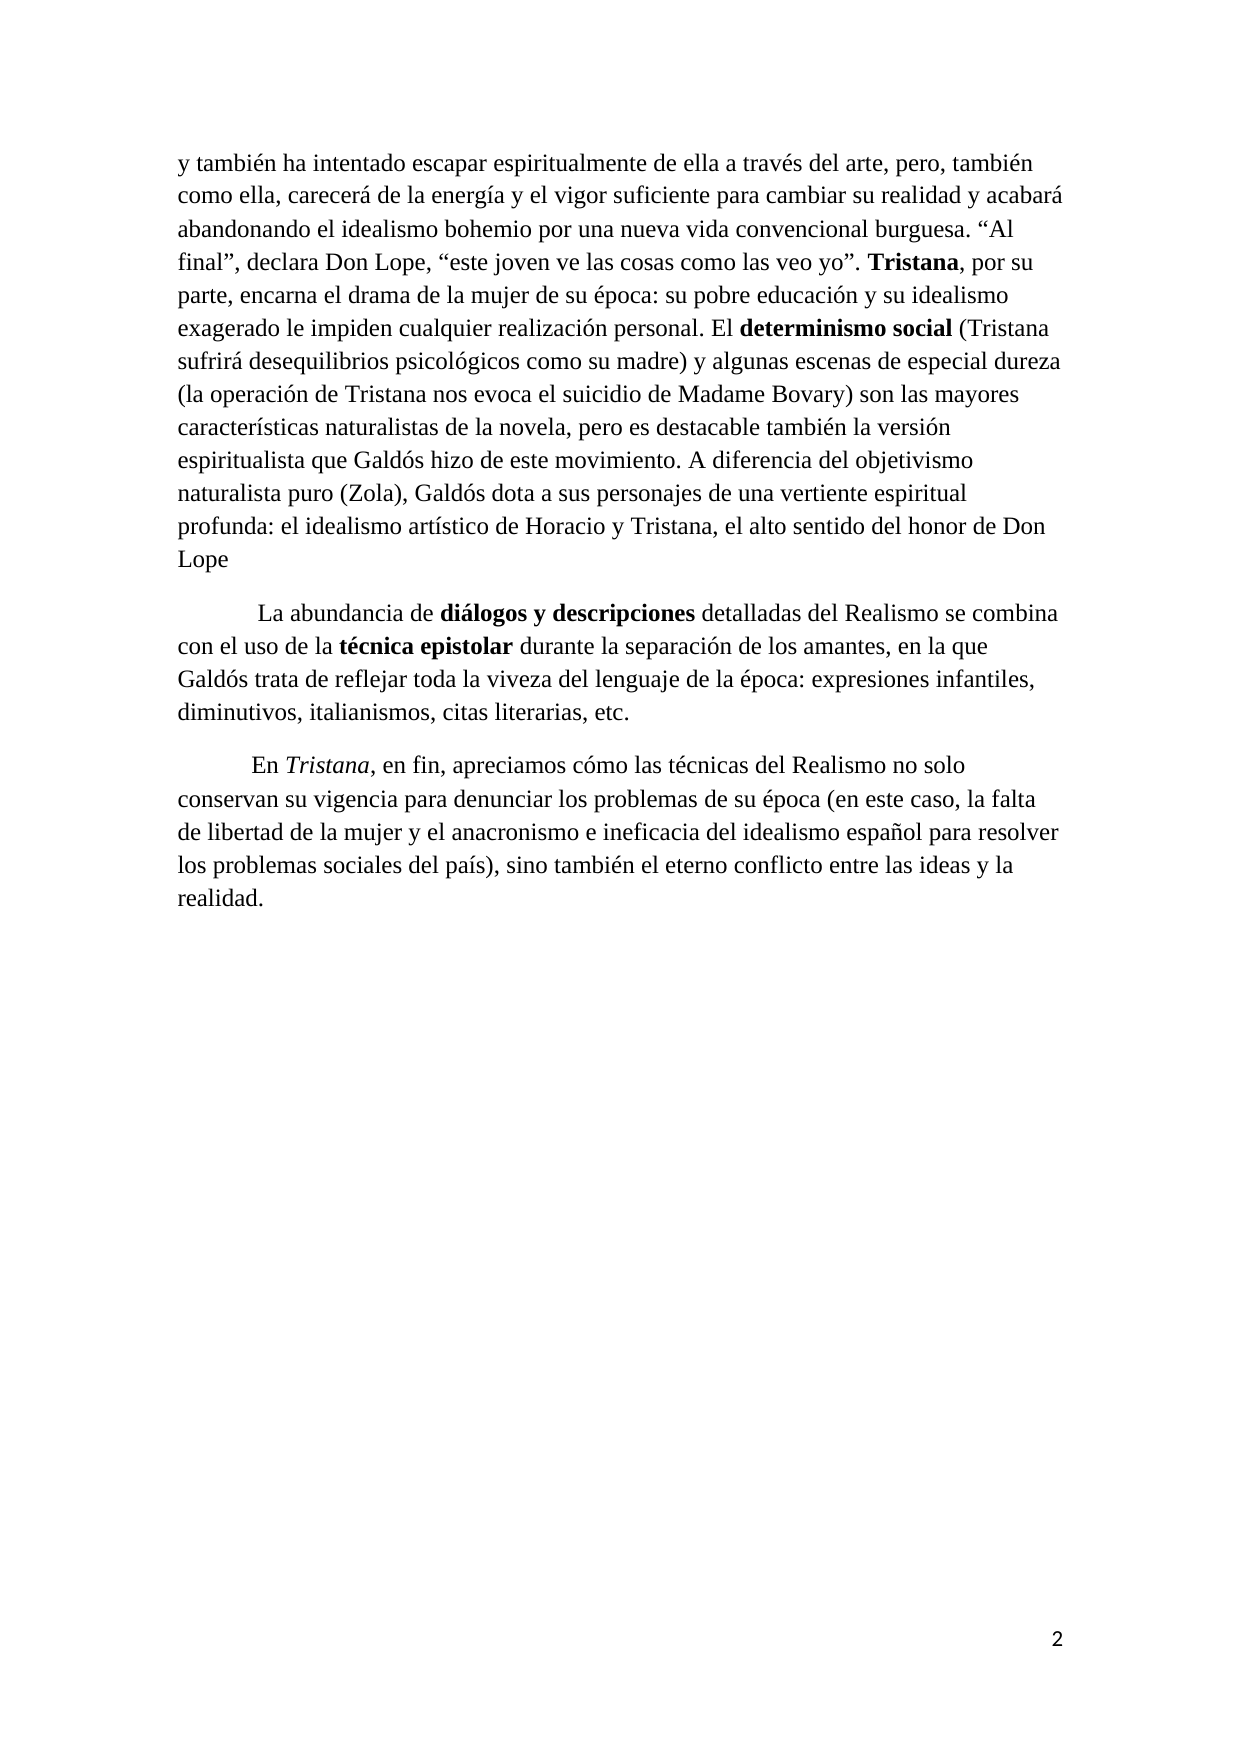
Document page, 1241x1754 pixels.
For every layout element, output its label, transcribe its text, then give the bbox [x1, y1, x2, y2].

text La abundancia de diálogos y descripciones detalladas del Realismo se combina con el uso de la técnica epistolar durante la separación de los amantes, en la que Galdós trata de reflejar toda la viveza del lenguaje de la época: expresiones infantiles, diminutivos, italianismos, citas literarias, etc. [177, 598, 1063, 726]
text En Tristana, en fin, apreciamos cómo las técnicas del Realismo no solo conservan su vigencia para denunciar los problemas de su época (en este caso, la falta de libertad de la mujer y el anacronismo e ineficacia del idealismo español para resolver los problemas sociales del país), sino también el eterno conflicto entre las ideas y la realidad. [177, 751, 1063, 911]
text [177, 148, 1063, 573]
